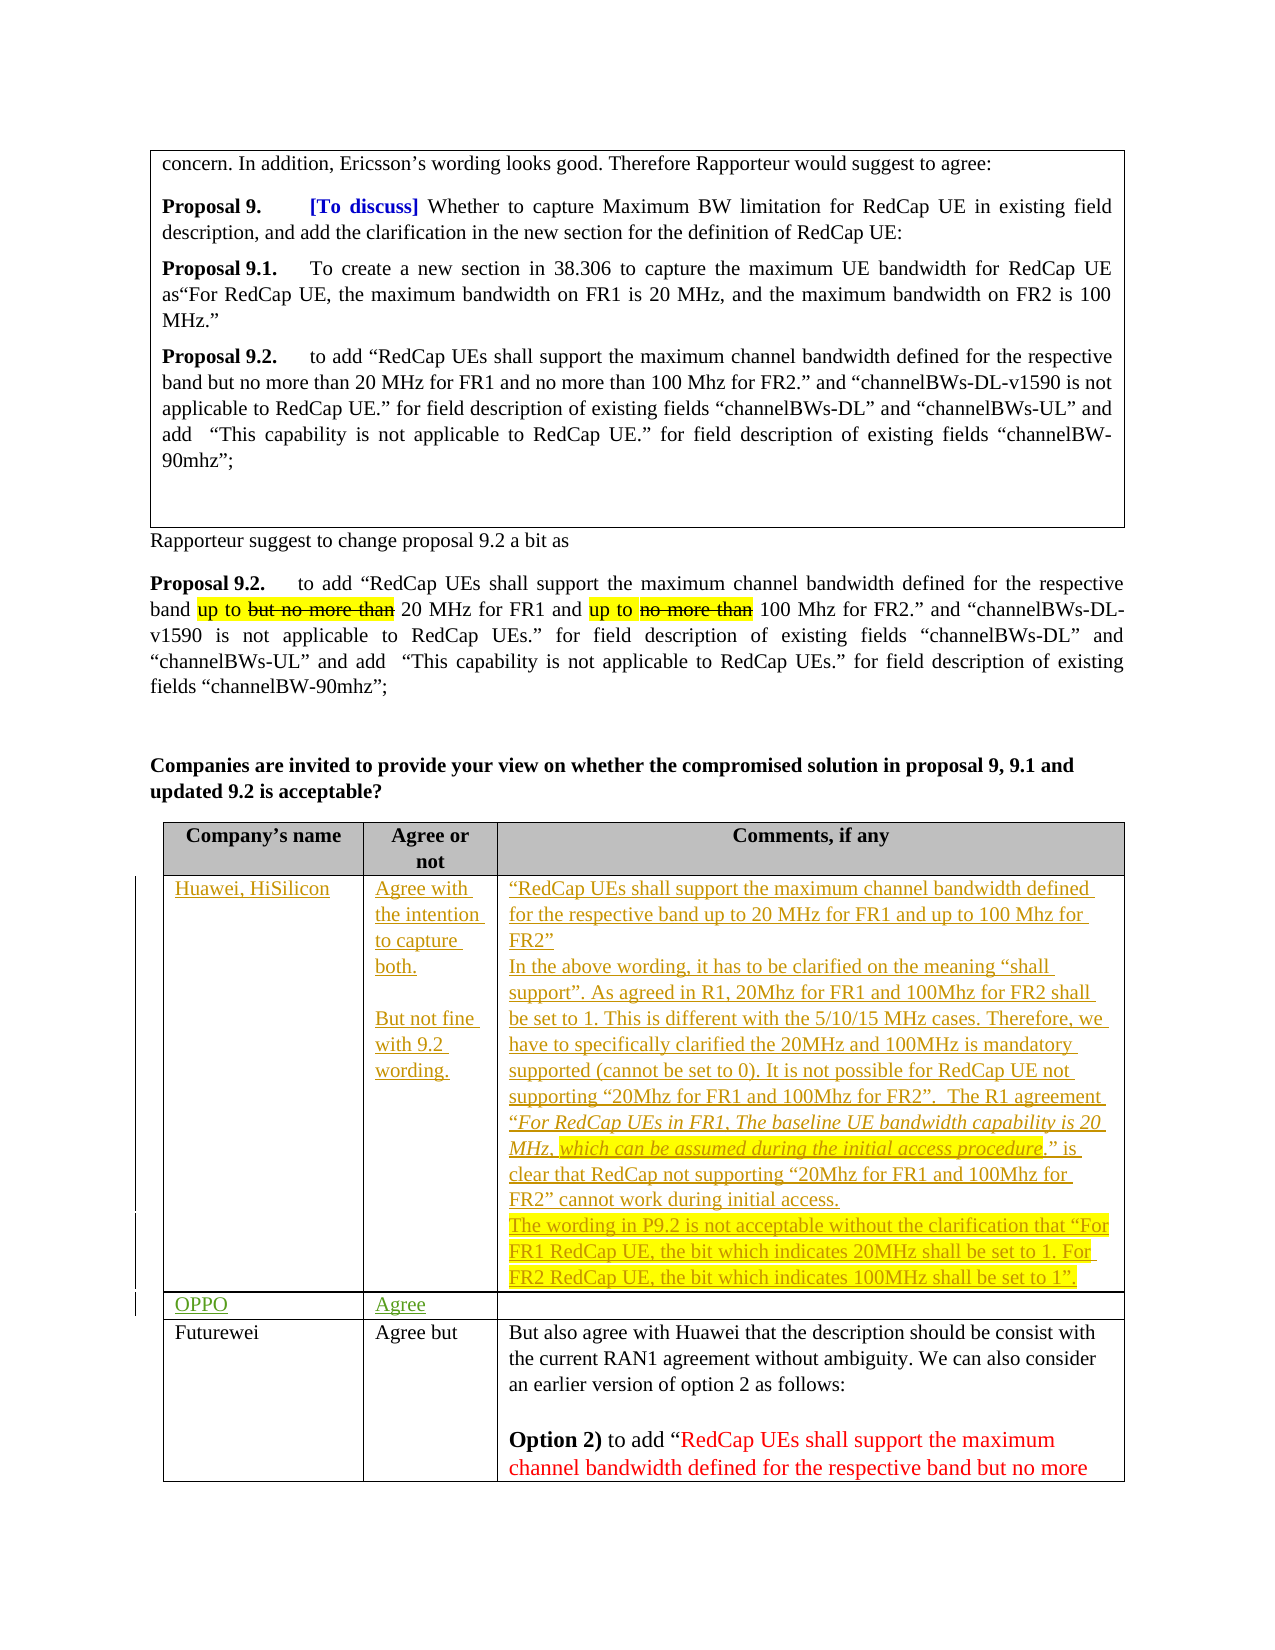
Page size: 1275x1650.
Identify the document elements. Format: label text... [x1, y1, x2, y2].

table_header Comments, if any [498, 823, 1124, 875]
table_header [151, 151, 1124, 527]
table_cell [164, 1293, 363, 1318]
table_cell [498, 876, 1124, 1291]
text Companies are invited to provide your view on whether the compromised solution in proposal 9, 9.1 and updated 9.2 is acceptable? [150, 753, 1125, 803]
table_cell Futurewei [164, 1320, 363, 1481]
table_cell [498, 1320, 1124, 1481]
table_header Company’s name [164, 823, 363, 875]
text Proposal 9.2. to add “RedCap UEs shall support the maximum channel bandwidth defined for the respective band up to but no more than 20 MHz for FR1 and up to no more than 100 Mhz for FR2.” and “channelBWs-DL-v1590 is not applicable to RedCap UEs.” for field description of existing fields “channelBWs-DL” and “channelBWs-UL” and add “This capability is not applicable to RedCap UEs.” for field description of existing fields “channelBW-90mhz”; [150, 571, 1125, 698]
text Rapporteur suggest to change proposal 9.2 a bit as [150, 528, 1125, 552]
table_header Agree or not [364, 823, 497, 875]
table_cell [164, 876, 363, 1291]
table_cell [364, 876, 497, 1291]
table_cell [364, 1293, 497, 1318]
table_cell Agree but [364, 1320, 497, 1481]
table_cell [498, 1293, 1124, 1318]
